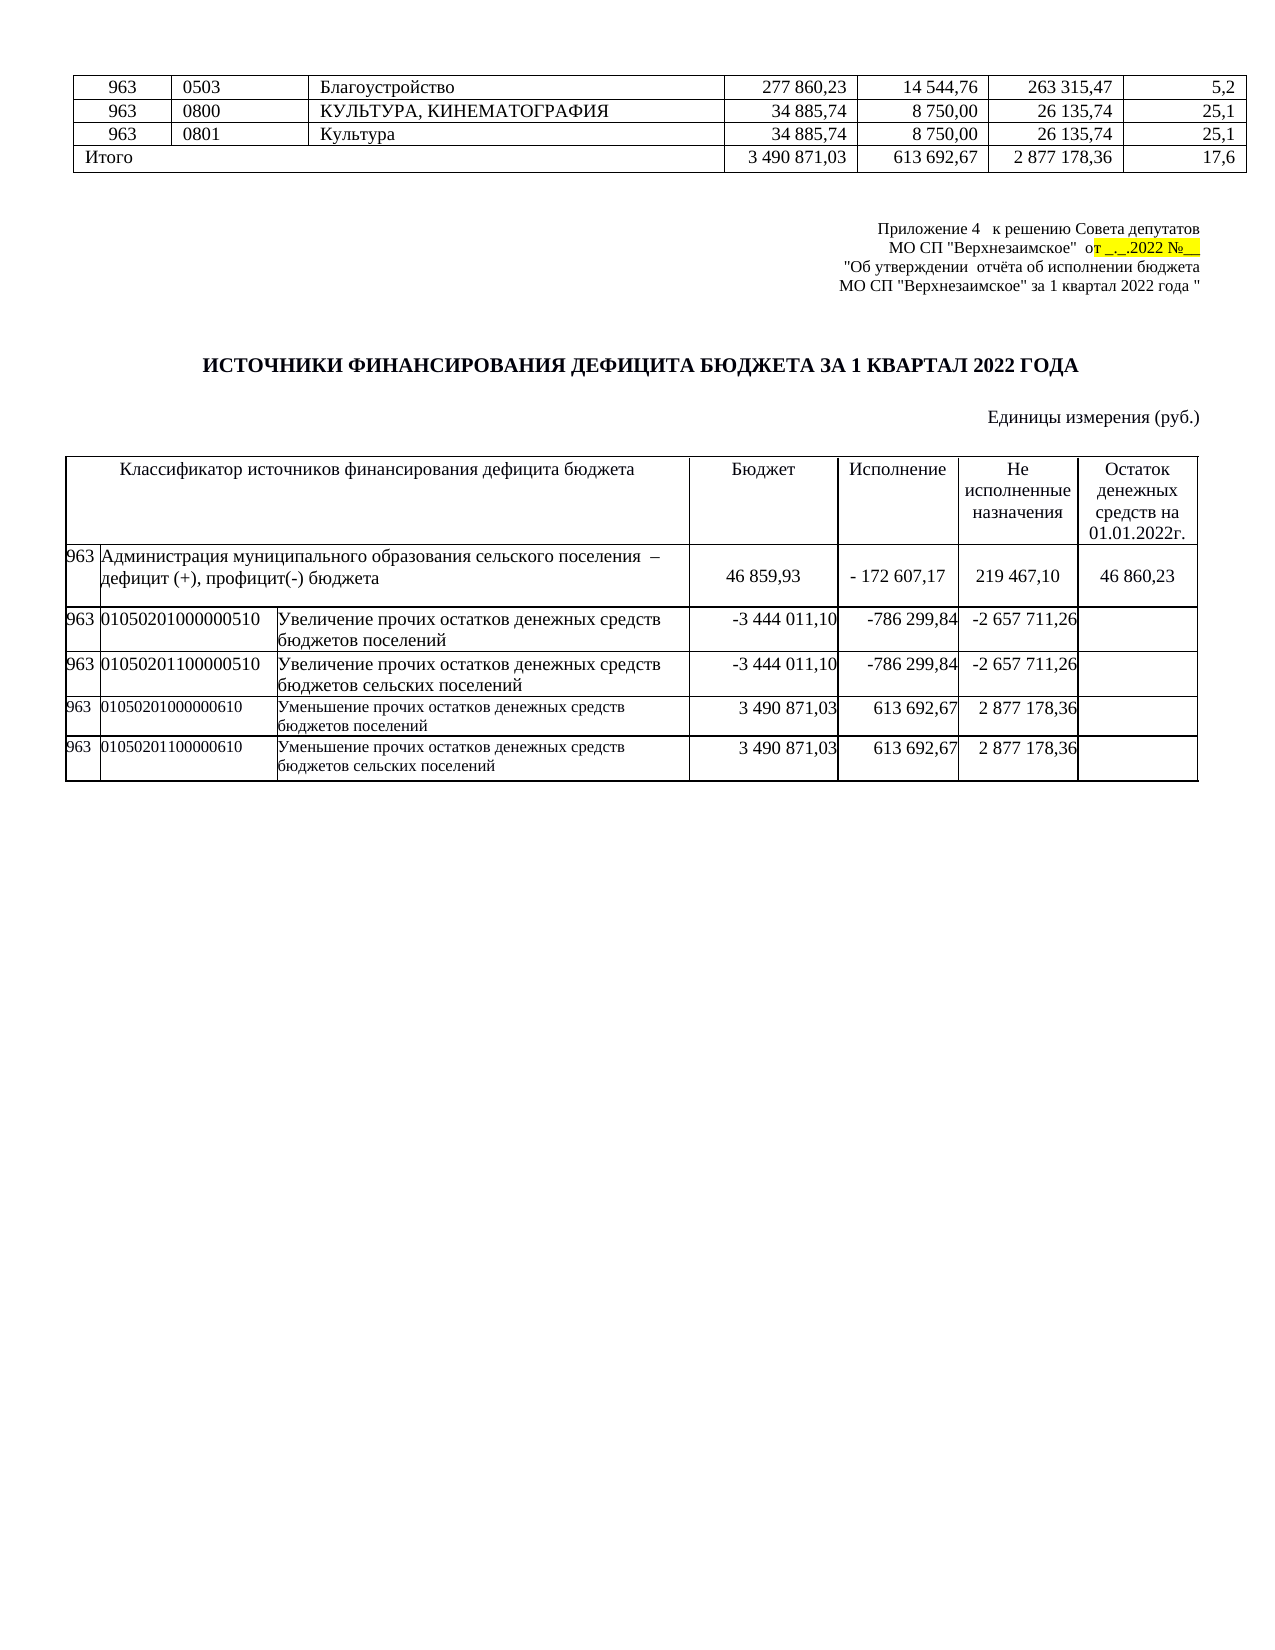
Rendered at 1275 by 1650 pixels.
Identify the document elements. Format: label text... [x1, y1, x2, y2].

table_cell -786 299,84 [839, 652, 958, 696]
table_cell 2 877 178,36 [959, 737, 1077, 780]
table_cell 8 750,00 [858, 100, 988, 122]
table_cell 963 [74, 123, 171, 145]
table_cell [1079, 737, 1197, 780]
table_cell 46 860,23 [1079, 545, 1197, 606]
table_header Бюджет [690, 457, 838, 544]
table_cell -3 444 011,10 [690, 608, 837, 651]
table_cell 613 692,67 [839, 737, 958, 780]
table_cell Администрация муниципального образования сельского поселения – дефицит (+), профицит(-) бюджета [101, 545, 689, 606]
table_cell 3 490 871,03 [725, 146, 857, 172]
table_cell Уменьшение прочих остатков денежных средств бюджетов сельских поселений [278, 737, 689, 780]
table_cell 963 [67, 737, 100, 780]
text МО СП "Верхнезаимское" за 1 квартал 2022 года " [75, 276, 1200, 295]
table_cell 963 [74, 76, 171, 98]
table_cell 0801 [172, 123, 308, 145]
table_cell -3 444 011,10 [690, 652, 837, 696]
table_cell 2 877 178,36 [959, 697, 1077, 735]
text МО СП "Верхнезаимское" от _._.2022 №__ [75, 238, 1094, 257]
table_cell 5,2 [1124, 76, 1246, 98]
table_cell Увеличение прочих остатков денежных средств бюджетов поселений [278, 608, 689, 651]
table_cell 219 467,10 [959, 545, 1077, 606]
table_cell 46 859,93 [690, 545, 837, 606]
table_cell -2 657 711,26 [959, 652, 1077, 696]
table_cell 25,1 [1124, 123, 1246, 145]
table_header Классификатор источников финансирования дефицита бюджета [67, 457, 689, 544]
table_cell 963 [74, 100, 171, 122]
table_cell 277 860,23 [725, 76, 857, 98]
table_cell Благоустройство [309, 76, 724, 98]
table_cell КУЛЬТУРА, КИНЕМАТОГРАФИЯ [309, 100, 724, 122]
table_cell -2 657 711,26 [959, 608, 1077, 651]
table_cell Уменьшение прочих остатков денежных средств бюджетов поселений [278, 697, 689, 735]
table_cell 613 692,67 [858, 146, 988, 172]
text "Об утверждении отчёта об исполнении бюджета [75, 257, 1200, 276]
table_cell Итого [74, 146, 724, 172]
table_cell 25,1 [1124, 100, 1246, 122]
table_cell 01050201100000510 [101, 652, 277, 696]
table_cell 2 877 178,36 [989, 146, 1123, 172]
table_cell 01050201000000510 [101, 608, 277, 651]
text Единицы измерения (руб.) [81, 406, 1200, 427]
table_header Не исполненные назначения [959, 457, 1078, 544]
table_cell Увеличение прочих остатков денежных средств бюджетов сельских поселений [278, 652, 689, 696]
table_cell 34 885,74 [725, 100, 857, 122]
table_cell [1079, 652, 1197, 696]
table_cell 263 315,47 [989, 76, 1123, 98]
table_cell 963 [67, 697, 100, 735]
table_cell Культура [309, 123, 724, 145]
table_cell 963 [67, 652, 100, 696]
table_cell [1079, 608, 1197, 651]
table_cell 8 750,00 [858, 123, 988, 145]
table_cell 613 692,67 [839, 697, 958, 735]
table_cell 01050201000000610 [101, 697, 277, 735]
table_cell 963 [67, 545, 100, 606]
table_cell 26 135,74 [989, 123, 1123, 145]
table_cell 14 544,76 [858, 76, 988, 98]
table_cell [1079, 697, 1197, 735]
table_cell 963 [67, 608, 100, 651]
table_cell 3 490 871,03 [690, 697, 837, 735]
table_cell 3 490 871,03 [690, 737, 837, 780]
text Приложение 4 к решению Совета депутатов [75, 218, 1200, 238]
table_cell 0503 [172, 76, 308, 98]
table_cell -786 299,84 [839, 608, 958, 651]
table_cell - 172 607,17 [839, 545, 958, 606]
table_cell 17,6 [1124, 146, 1246, 172]
table_cell 26 135,74 [989, 100, 1123, 122]
table_cell 0800 [172, 100, 308, 122]
table_header Остаток денежных средств на 01.01.2022г. [1079, 457, 1197, 544]
table_cell 01050201100000610 [101, 737, 277, 780]
text ИСТОЧНИКИ ФИНАНСИРОВАНИЯ ДЕФИЦИТА БЮДЖЕТА ЗА 1 КВАРТАЛ 2022 ГОДА [81, 353, 1200, 377]
table_cell 34 885,74 [725, 123, 857, 145]
table_header Исполнение [839, 457, 958, 544]
